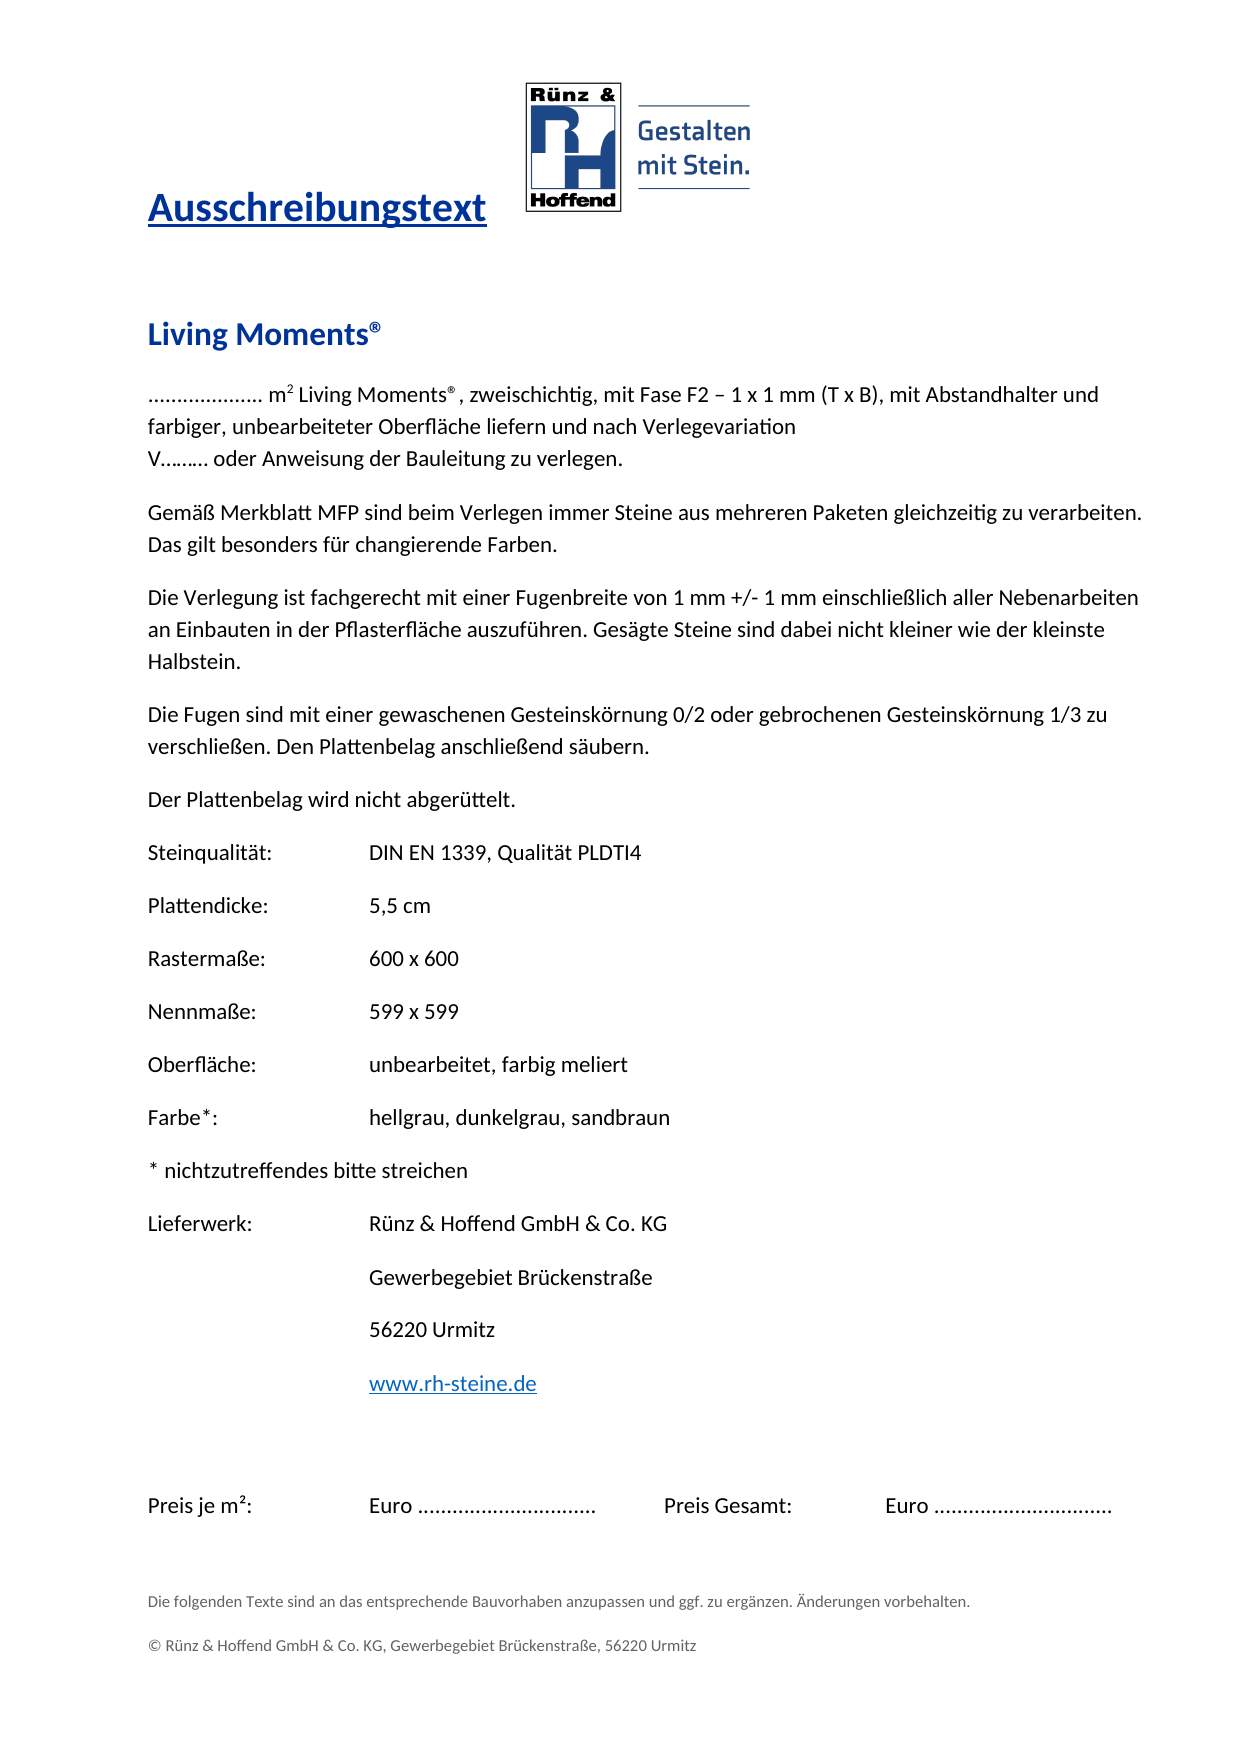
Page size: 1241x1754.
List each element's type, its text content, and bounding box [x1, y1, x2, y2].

text Rastermaße: 600 x 600 [148, 944, 1152, 972]
text 56220 Urmitz [148, 1316, 1152, 1344]
text Preis je m²: Euro ............................... Preis Gesamt: Euro ............................... [148, 1492, 1152, 1520]
text Farbe*: hellgrau, dunkelgrau, sandbraun [148, 1103, 1152, 1132]
text Die Fugen sind mit einer gewaschenen Gesteinskörnung 0/2 oder gebrochenen Gesteinskörnung 1/3 zu verschließen. Den Plattenbelag anschließend säubern. [148, 700, 1152, 760]
text .................... m2 Living Moments®, zweischichtig, mit Fase F2 – 1 x 1 mm (T x B), mit Abstandhalter und farbiger, unbearbeiteter Oberfläche liefern und nach Verlegevariation V……… oder Anweisung der Bauleitung zu verlegen. [148, 380, 1152, 473]
text Gemäß Merkblatt MFP sind beim Verlegen immer Steine aus mehreren Paketen gleichzeitig zu verarbeiten. Das gilt besonders für changierende Farben. [148, 498, 1152, 558]
text Steinqualität: DIN EN 1339, Qualität PLDTI4 [148, 838, 1152, 866]
text Lieferwerk: Rünz & Hoffend GmbH & Co. KG [148, 1209, 1152, 1238]
text Nennmaße: 599 x 599 [148, 997, 1152, 1026]
text www.rh-steine.de [148, 1369, 1152, 1397]
text Der Plattenbelag wird nicht abgerüttelt. [148, 785, 1152, 813]
text Oberfläche: unbearbeitet, farbig meliert [148, 1051, 1152, 1078]
text Gewerbegebiet Brückenstraße [148, 1263, 1152, 1291]
text Plattendicke: 5,5 cm [148, 891, 1152, 919]
picture [516, 73, 763, 221]
text Living Moments® [148, 313, 1152, 353]
text * nichtzutreffendes bitte streichen [148, 1157, 1152, 1184]
text Die Verlegung ist fachgerecht mit einer Fugenbreite von 1 mm +/- 1 mm einschließlich aller Nebenarbeiten an Einbauten in der Pflasterfläche auszuführen. Gesägte Steine sind dabei nicht kleiner wie der kleinste Halbstein. [148, 583, 1152, 675]
